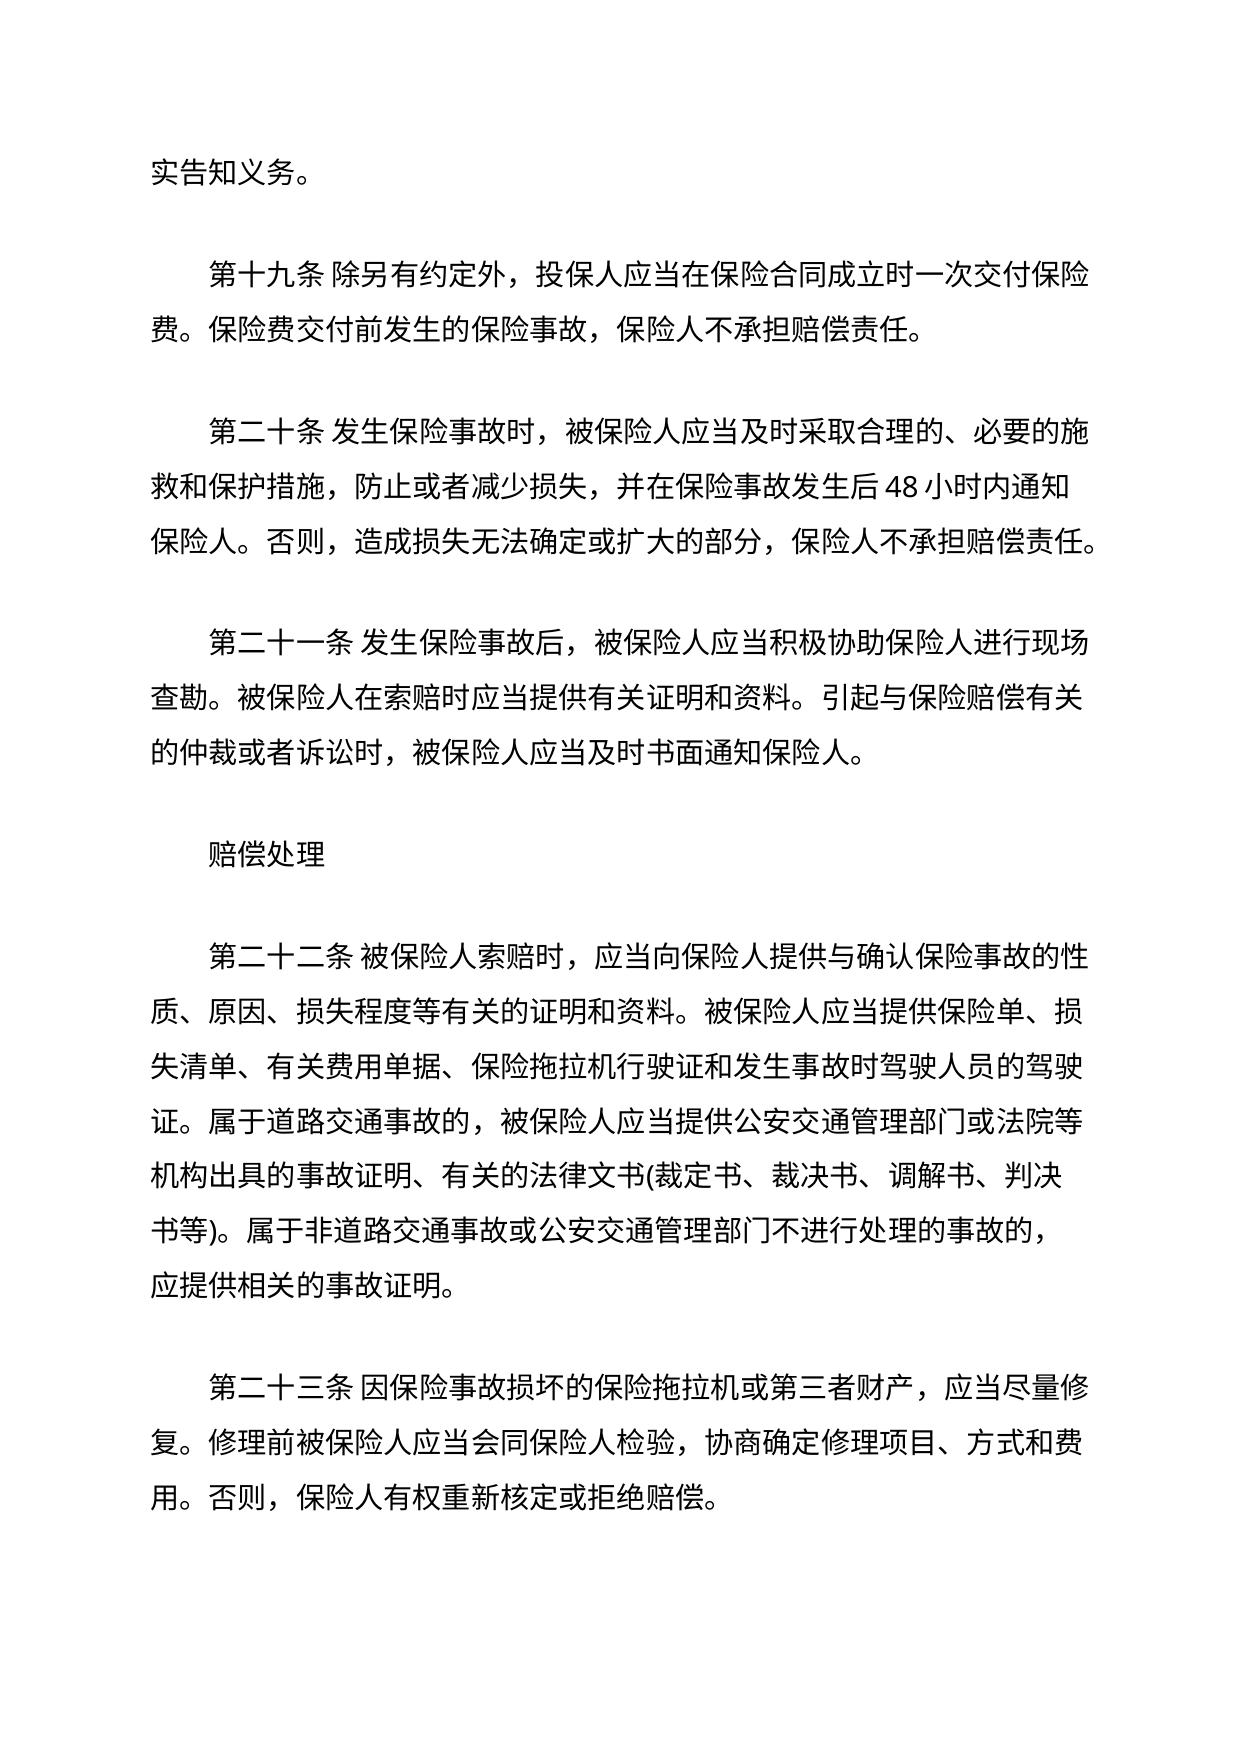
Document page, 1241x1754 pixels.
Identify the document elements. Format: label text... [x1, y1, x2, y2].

text 第二十二条 被保险人索赔时，应当向保险人提供与确认保险事故的性质、原因、损失程度等有关的证明和资料。被保险人应当提供保险单、损失清单、有关费用单据、保险拖拉机行驶证和发生事故时驾驶人员的驾驶证。属于道路交通事故的，被保险人应当提供公安交通管理部门或法院等机构出具的事故证明、有关的法律文书(裁定书、裁决书、调解书、判决书等)。属于非道路交通事故或公安交通管理部门不进行处理的事故的，应提供相关的事故证明。 [150, 933, 1090, 1305]
text 第二十三条 因保险事故损坏的保险拖拉机或第三者财产，应当尽量修复。修理前被保险人应当会同保险人检验，协商确定修理项目、方式和费用。否则，保险人有权重新核定或拒绝赔偿。 [150, 1365, 1090, 1517]
text 第二十一条 发生保险事故后，被保险人应当积极协助保险人进行现场查勘。被保险人在索赔时应当提供有关证明和资料。引起与保险赔偿有关的仲裁或者诉讼时，被保险人应当及时书面通知保险人。 [150, 620, 1090, 772]
text 赔偿处理 [150, 832, 1090, 874]
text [150, 150, 1090, 192]
text 第二十条 发生保险事故时，被保险人应当及时采取合理的、必要的施救和保护措施，防止或者减少损失，并在保险事故发生后48小时内通知保险人。否则，造成损失无法确定或扩大的部分，保险人不承担赔偿责任。 [150, 408, 1090, 561]
text 第十九条 除另有约定外，投保人应当在保险合同成立时一次交付保险费。保险费交付前发生的保险事故，保险人不承担赔偿责任。 [150, 252, 1090, 349]
